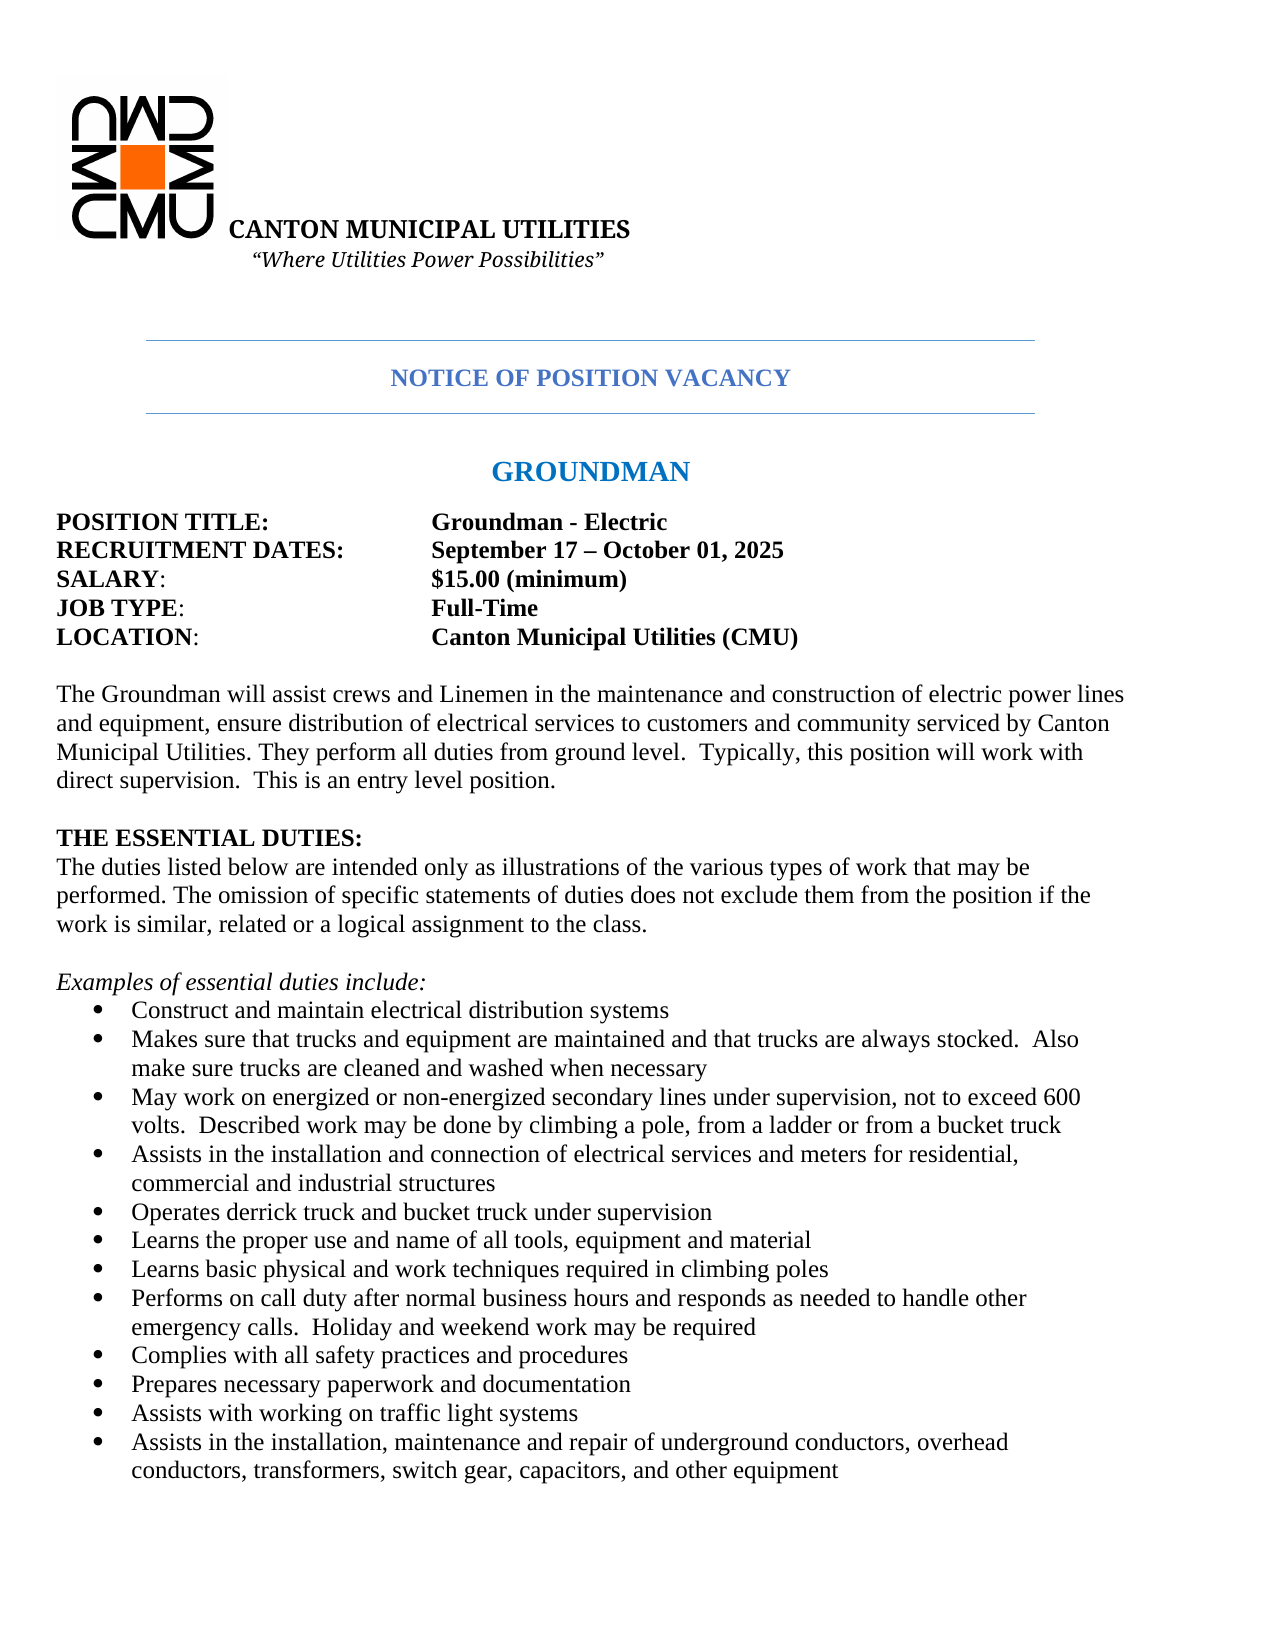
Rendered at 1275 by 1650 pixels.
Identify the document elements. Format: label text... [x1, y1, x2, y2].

list Learns the proper use and name of all tools, equipment and material [94, 1226, 1125, 1254]
text GROUNDMAN [56, 454, 1125, 487]
text THE ESSENTIAL DUTIES: [56, 823, 1125, 852]
list Prepares necessary paperwork and documentation [94, 1369, 1125, 1398]
text LOCATION: Canton Municipal Utilities (CMU) [56, 622, 1125, 651]
list Assists in the installation, maintenance and repair of underground conductors, overhead conductors, transformers, switch gear, capacitors, and other equipment [94, 1427, 1125, 1484]
list Assists in the installation and connection of electrical services and meters for residential, commercial and industrial structures [94, 1139, 1125, 1197]
text RECRUITMENT DATES: September 17 – October 01, 2025 [56, 536, 1125, 564]
text The duties listed below are intended only as illustrations of the various types of work that may be performed. The omission of specific statements of duties does not exclude them from the position if the work is similar, related or a logical assignment to the class. [56, 852, 1125, 938]
text NOTICE OF POSITION VACANCY [146, 341, 1035, 413]
picture [56, 75, 229, 239]
text The Groundman will assist crews and Linemen in the maintenance and construction of electric power lines and equipment, ensure distribution of electrical services to customers and community serviced by Canton Municipal Utilities. They perform all duties from ground level. Typically, this position will work with direct supervision. This is an entry level position. [56, 679, 1125, 794]
list May work on energized or non-energized secondary lines under supervision, not to exceed 600 volts. Described work may be done by climbing a pole, from a ladder or from a bucket truck [94, 1082, 1125, 1139]
list Performs on call duty after normal business hours and responds as needed to handle other emergency calls. Holiday and weekend work may be required [94, 1283, 1125, 1341]
text SALARY: $15.00 (minimum) [56, 564, 1125, 593]
list Makes sure that trucks and equipment are maintained and that trucks are always stocked. Also make sure trucks are cleaned and washed when necessary [94, 1024, 1125, 1082]
text JOB TYPE: Full-Time [56, 593, 1125, 622]
list Complies with all safety practices and procedures [94, 1341, 1125, 1369]
list Learns basic physical and work techniques required in climbing poles [94, 1254, 1125, 1283]
text Examples of essential duties include: [56, 967, 1125, 996]
list Operates derrick truck and bucket truck under supervision [94, 1197, 1125, 1226]
list Construct and maintain electrical distribution systems [94, 996, 1125, 1024]
text POSITION TITLE: Groundman - Electric [56, 507, 1125, 536]
list Assists with working on traffic light systems [94, 1398, 1125, 1427]
